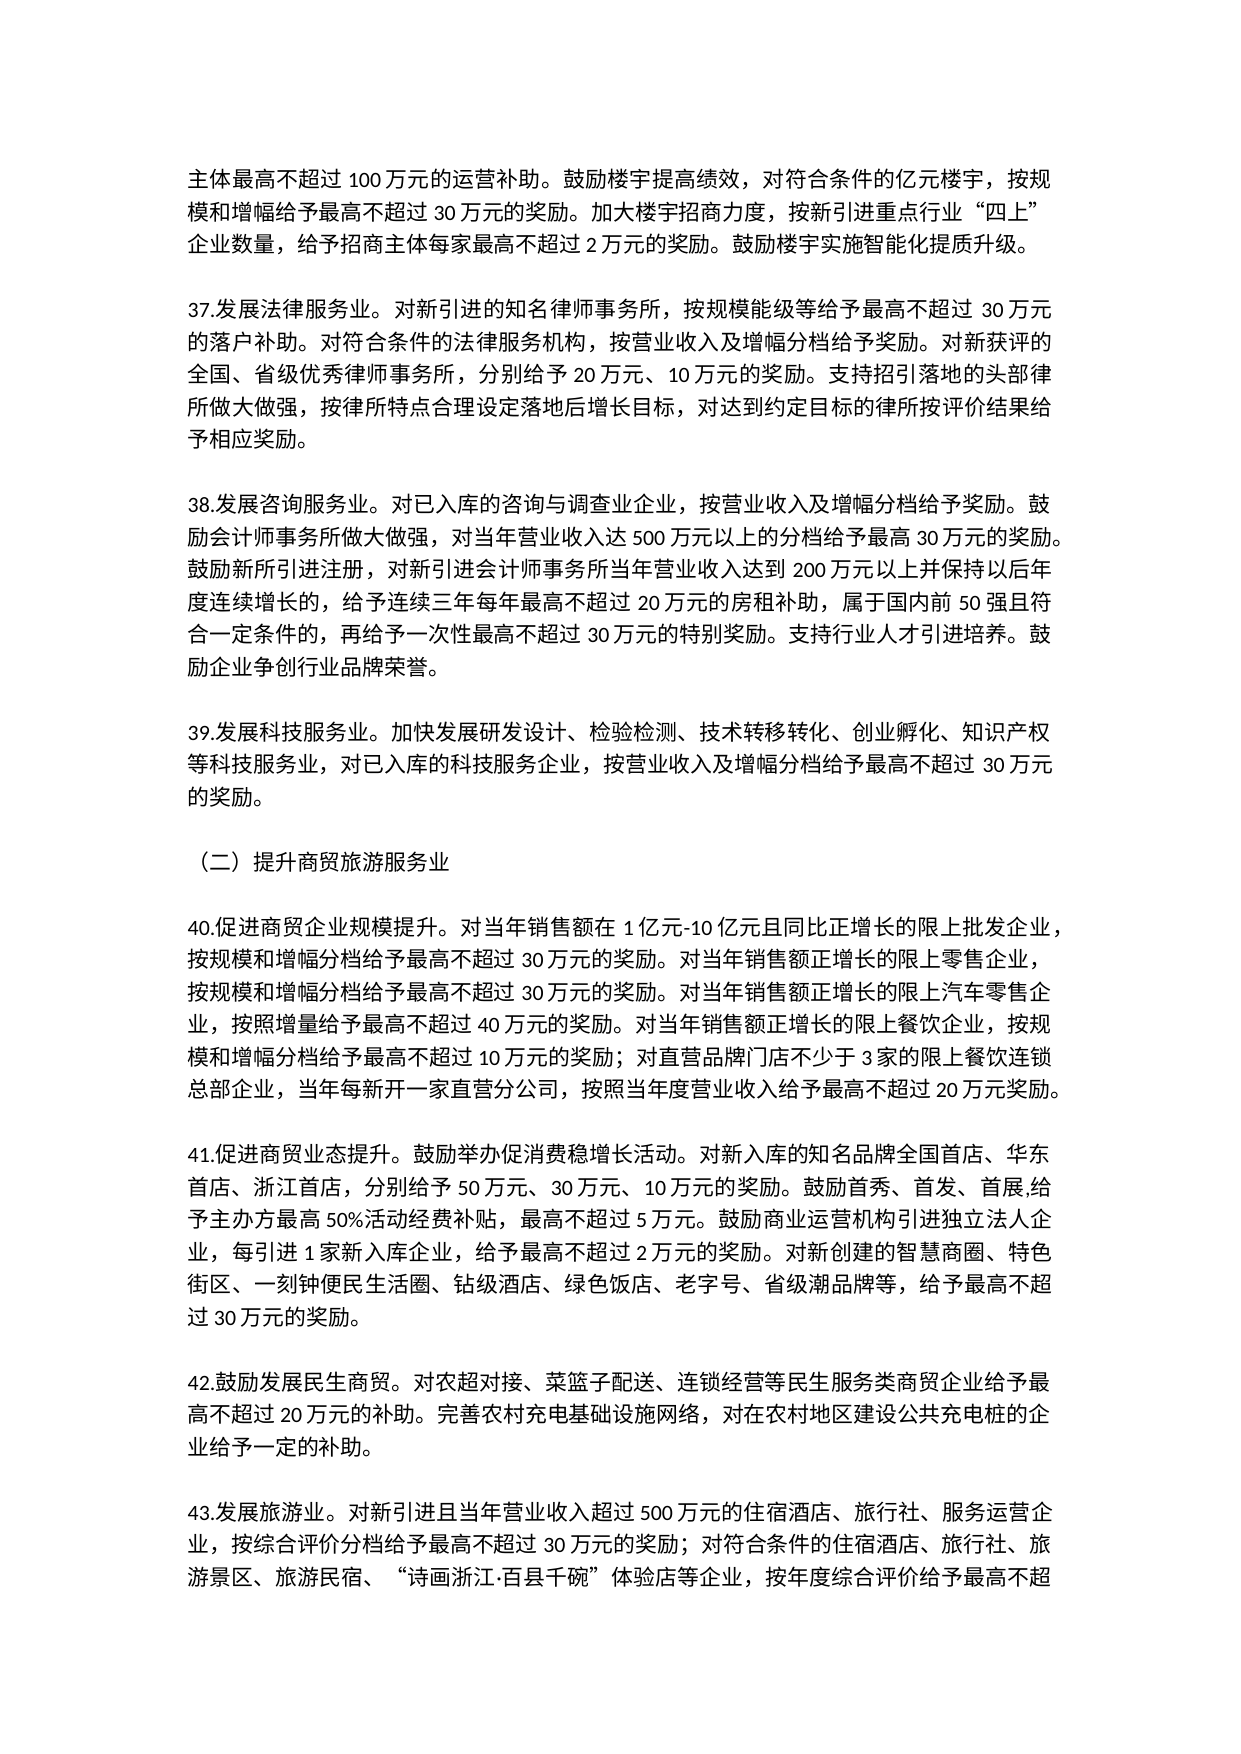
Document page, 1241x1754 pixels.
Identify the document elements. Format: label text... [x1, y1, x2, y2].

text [187, 1494, 1053, 1592]
text 39.发展科技服务业。加快发展研发设计、检验检测、技术转移转化、创业孵化、知识产权等科技服务业，对已入库的科技服务企业，按营业收入及增幅分档给予最高不超过30万元的奖励。 [187, 714, 1053, 812]
text 41.促进商贸业态提升。鼓励举办促消费稳增长活动。对新入库的知名品牌全国首店、华东首店、浙江首店，分别给予50万元、30万元、10万元的奖励。鼓励首秀、首发、首展,给予主办方最高50%活动经费补贴，最高不超过5万元。鼓励商业运营机构引进独立法人企业，每引进1家新入库企业，给予最高不超过2万元的奖励。对新创建的智慧商圈、特色街区、一刻钟便民生活圈、钻级酒店、绿色饭店、老字号、省级潮品牌等，给予最高不超过30万元的奖励。 [187, 1137, 1053, 1332]
text 42.鼓励发展民生商贸。对农超对接、菜篮子配送、连锁经营等民生服务类商贸企业给予最高不超过20万元的补助。完善农村充电基础设施网络，对在农村地区建设公共充电桩的企业给予一定的补助。 [187, 1364, 1053, 1462]
text （二）提升商贸旅游服务业 [187, 844, 1053, 877]
text 38.发展咨询服务业。对已入库的咨询与调查业企业，按营业收入及增幅分档给予奖励。鼓励会计师事务所做大做强，对当年营业收入达500万元以上的分档给予最高30万元的奖励。鼓励新所引进注册，对新引进会计师事务所当年营业收入达到200万元以上并保持以后年度连续增长的，给予连续三年每年最高不超过20万元的房租补助，属于国内前50 强且符合一定条件的，再给予一次性最高不超过30万元的特别奖励。支持行业人才引进培养。鼓励企业争创行业品牌荣誉。 [187, 487, 1053, 682]
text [187, 162, 1053, 259]
text 40.促进商贸企业规模提升。对当年销售额在1亿元-10亿元且同比正增长的限上批发企业，按规模和增幅分档给予最高不超过30万元的奖励。对当年销售额正增长的限上零售企业，按规模和增幅分档给予最高不超过30万元的奖励。对当年销售额正增长的限上汽车零售企业，按照增量给予最高不超过40万元的奖励。对当年销售额正增长的限上餐饮企业，按规模和增幅分档给予最高不超过10万元的奖励；对直营品牌门店不少于3家的限上餐饮连锁总部企业，当年每新开一家直营分公司，按照当年度营业收入给予最高不超过20万元奖励。 [187, 909, 1053, 1104]
text 37.发展法律服务业。对新引进的知名律师事务所，按规模能级等给予最高不超过30万元的落户补助。对符合条件的法律服务机构，按营业收入及增幅分档给予奖励。对新获评的全国、省级优秀律师事务所，分别给予20万元、10万元的奖励。支持招引落地的头部律所做大做强，按律所特点合理设定落地后增长目标，对达到约定目标的律所按评价结果给予相应奖励。 [187, 292, 1053, 454]
